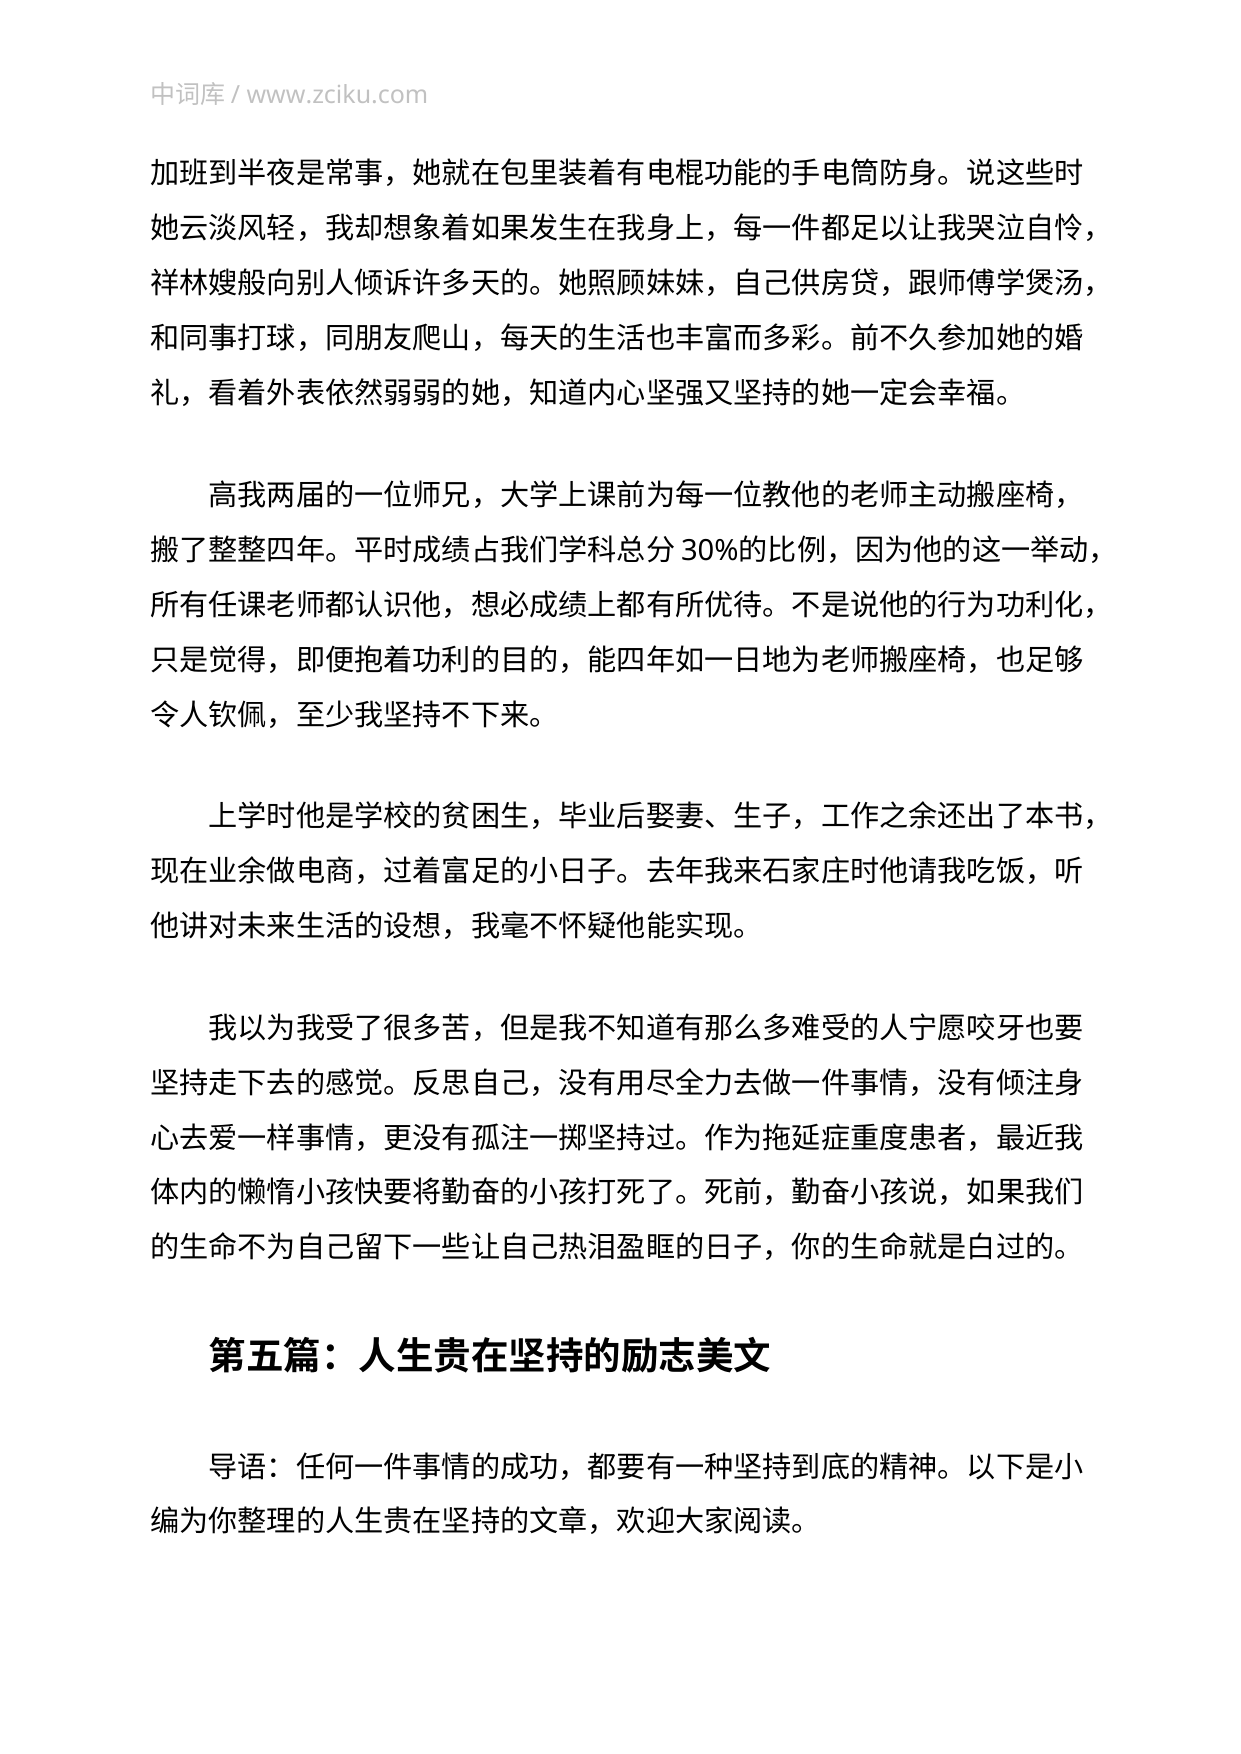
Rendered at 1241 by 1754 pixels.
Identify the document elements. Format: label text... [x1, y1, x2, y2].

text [150, 150, 1090, 412]
text 导语：任何一件事情的成功，都要有一种坚持到底的精神。以下是小编为你整理的人生贵在坚持的文章，欢迎大家阅读。 [150, 1443, 1090, 1540]
text 高我两届的一位师兄，大学上课前为每一位教他的老师主动搬座椅，搬了整整四年。平时成绩占我们学科总分30%的比例，因为他的这一举动，所有任课老师都认识他，想必成绩上都有所优待。不是说他的行为功利化，只是觉得，即便抱着功利的目的，能四年如一日地为老师搬座椅，也足够令人钦佩，至少我坚持不下来。 [150, 471, 1090, 733]
text 上学时他是学校的贫困生，毕业后娶妻、生子，工作之余还出了本书，现在业余做电商，过着富足的小日子。去年我来石家庄时他请我吃饭，听他讲对未来生活的设想，我毫不怀疑他能实现。 [150, 793, 1090, 945]
text 我以为我受了很多苦，但是我不知道有那么多难受的人宁愿咬牙也要坚持走下去的感觉。反思自己，没有用尽全力去做一件事情，没有倾注身心去爱一样事情，更没有孤注一掷坚持过。作为拖延症重度患者，最近我体内的懒惰小孩快要将勤奋的小孩打死了。死前，勤奋小孩说，如果我们的生命不为自己留下一些让自己热泪盈眶的日子，你的生命就是白过的。 [150, 1004, 1090, 1266]
text 第五篇：人生贵在坚持的励志美文 [150, 1326, 1090, 1380]
